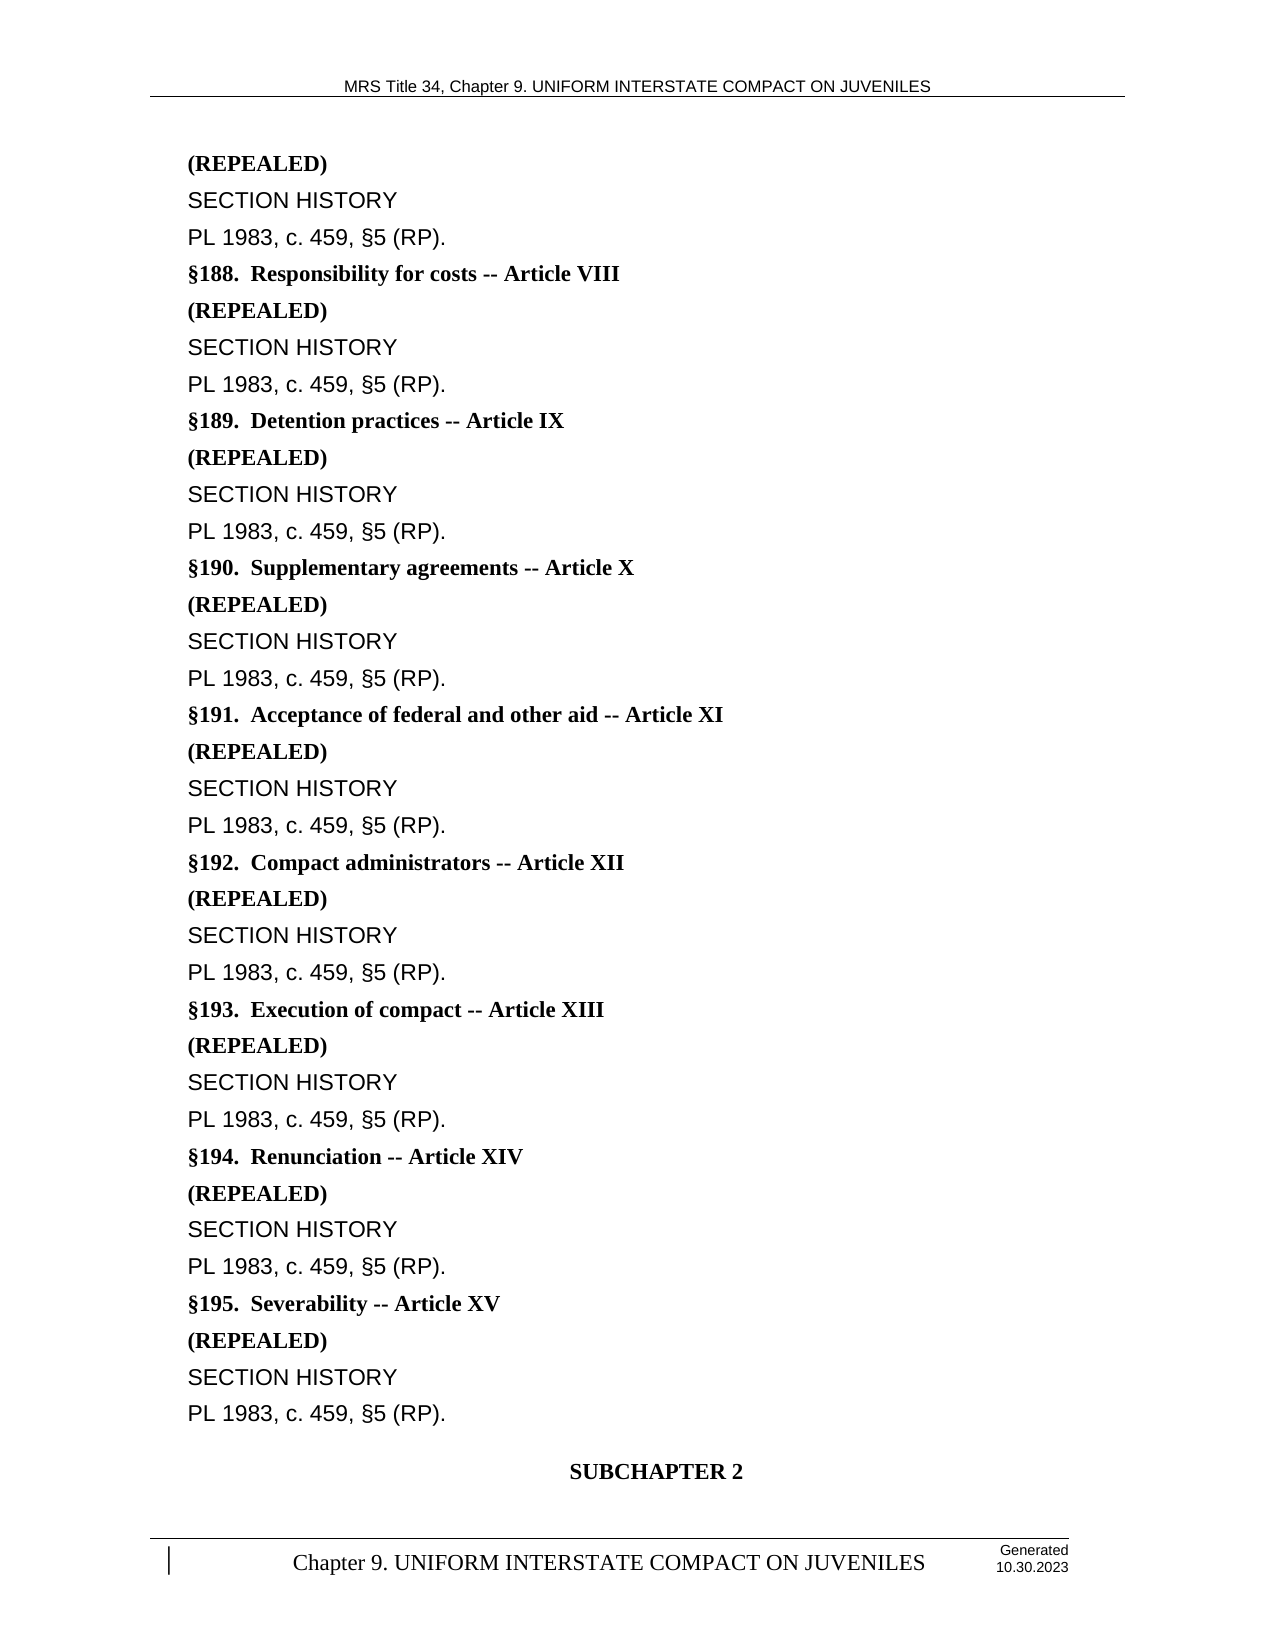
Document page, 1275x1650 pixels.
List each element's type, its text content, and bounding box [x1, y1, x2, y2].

text PL 1983, c. 459, §5 (RP). [187, 1253, 1125, 1279]
text §195. Severability -- Article XV [187, 1290, 1125, 1316]
text (REPEALED) [187, 1179, 1125, 1206]
text SECTION HISTORY [187, 1363, 1125, 1390]
text PL 1983, c. 459, §5 (RP). [187, 1400, 1125, 1427]
text (REPEALED) [187, 885, 1125, 912]
text SUBCHAPTER 2 [187, 1458, 1125, 1484]
text SECTION HISTORY [187, 922, 1125, 948]
text SECTION HISTORY [187, 187, 1125, 213]
text SECTION HISTORY [187, 1069, 1125, 1096]
text PL 1983, c. 459, §5 (RP). [187, 812, 1125, 838]
text §191. Acceptance of federal and other aid -- Article XI [187, 702, 1125, 728]
text PL 1983, c. 459, §5 (RP). [187, 223, 1125, 250]
text §194. Renunciation -- Article XIV [187, 1143, 1125, 1169]
text SECTION HISTORY [187, 334, 1125, 360]
text §188. Responsibility for costs -- Article VIII [187, 260, 1125, 287]
text (REPEALED) [187, 150, 1125, 176]
text §190. Supplementary agreements -- Article X [187, 554, 1125, 581]
text §193. Execution of compact -- Article XIII [187, 996, 1125, 1022]
text PL 1983, c. 459, §5 (RP). [187, 518, 1125, 544]
text PL 1983, c. 459, §5 (RP). [187, 959, 1125, 985]
text PL 1983, c. 459, §5 (RP). [187, 665, 1125, 691]
text (REPEALED) [187, 591, 1125, 618]
text SECTION HISTORY [187, 628, 1125, 654]
text (REPEALED) [187, 444, 1125, 471]
text PL 1983, c. 459, §5 (RP). [187, 371, 1125, 397]
text §192. Compact administrators -- Article XII [187, 849, 1125, 875]
text SECTION HISTORY [187, 775, 1125, 801]
text SECTION HISTORY [187, 481, 1125, 507]
text SECTION HISTORY [187, 1216, 1125, 1243]
text (REPEALED) [187, 297, 1125, 323]
text (REPEALED) [187, 738, 1125, 765]
text §189. Detention practices -- Article IX [187, 407, 1125, 434]
text PL 1983, c. 459, §5 (RP). [187, 1106, 1125, 1132]
text (REPEALED) [187, 1327, 1125, 1353]
text (REPEALED) [187, 1032, 1125, 1059]
